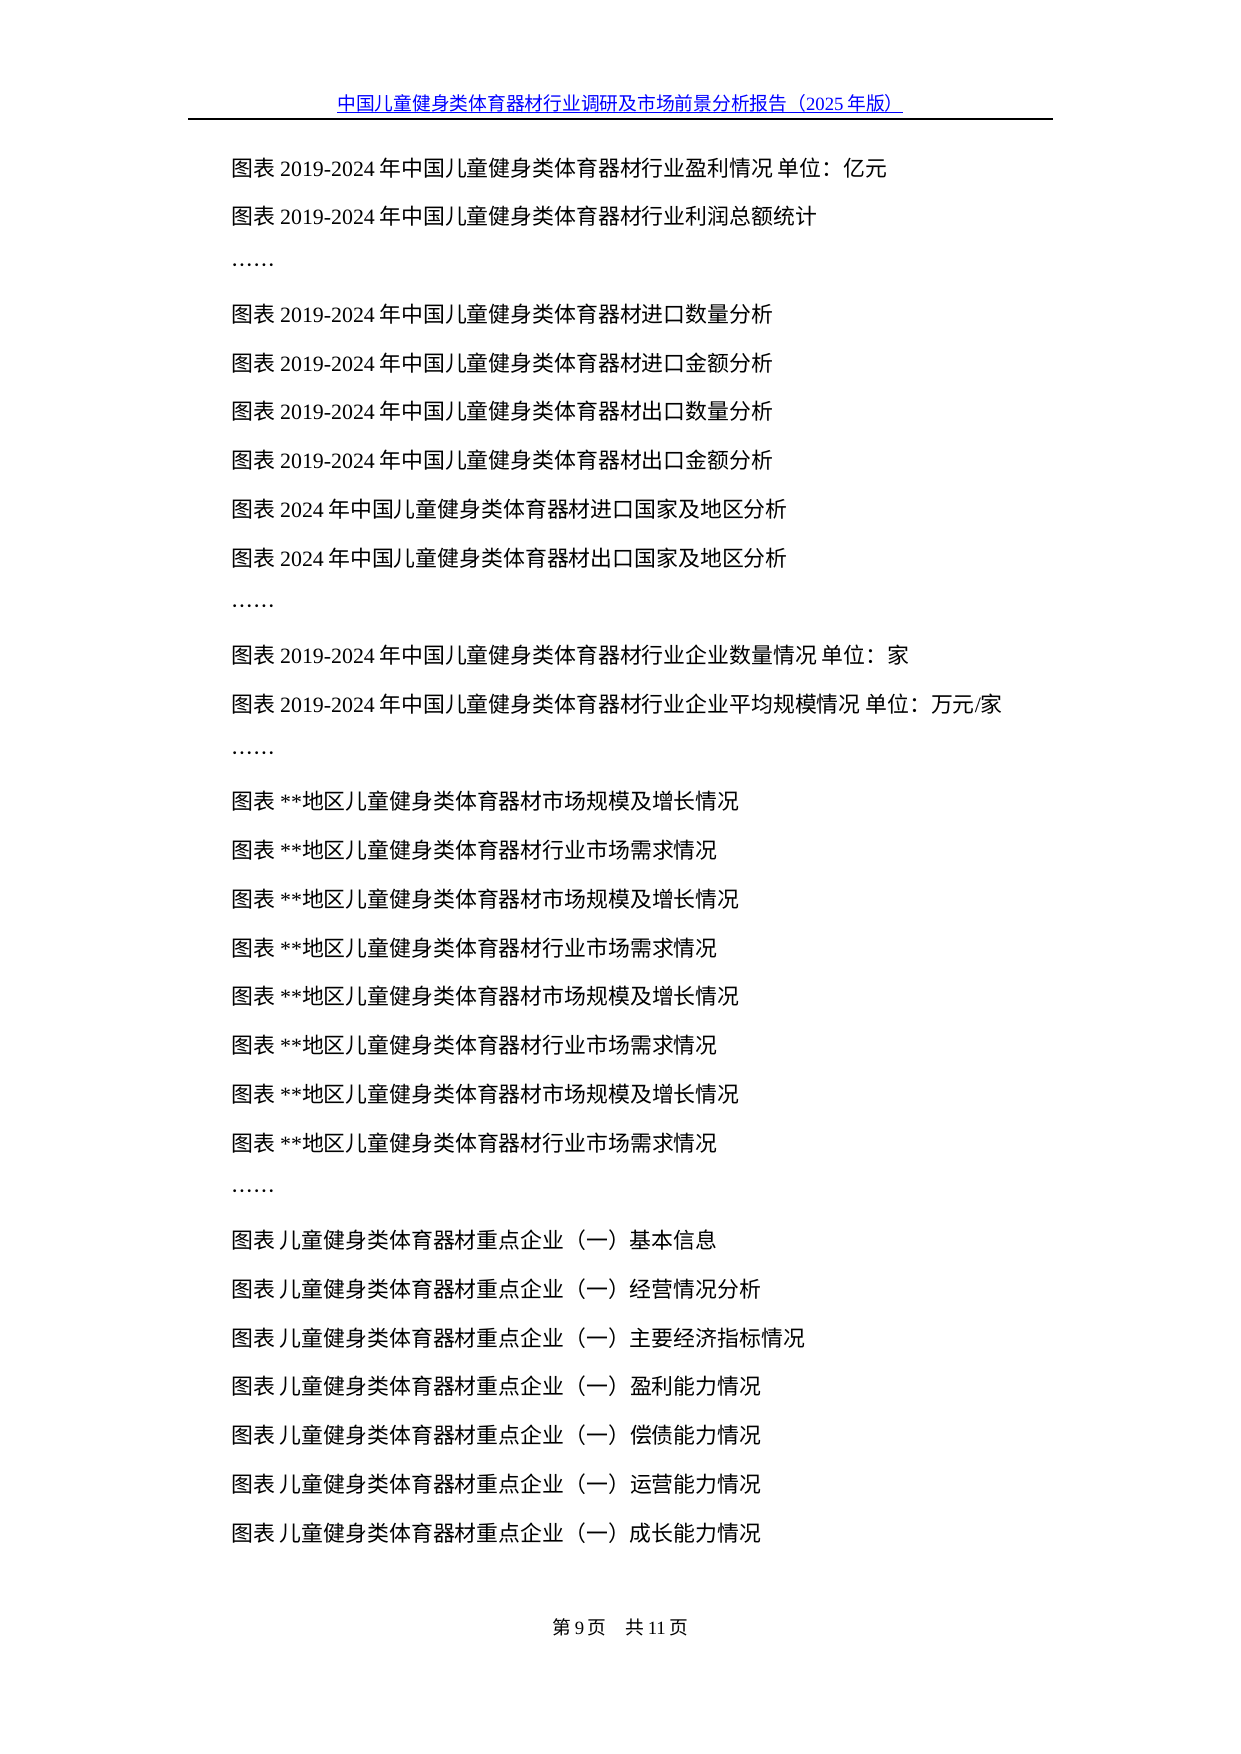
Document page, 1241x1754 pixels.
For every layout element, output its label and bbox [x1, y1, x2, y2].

text [187, 150, 1053, 1548]
